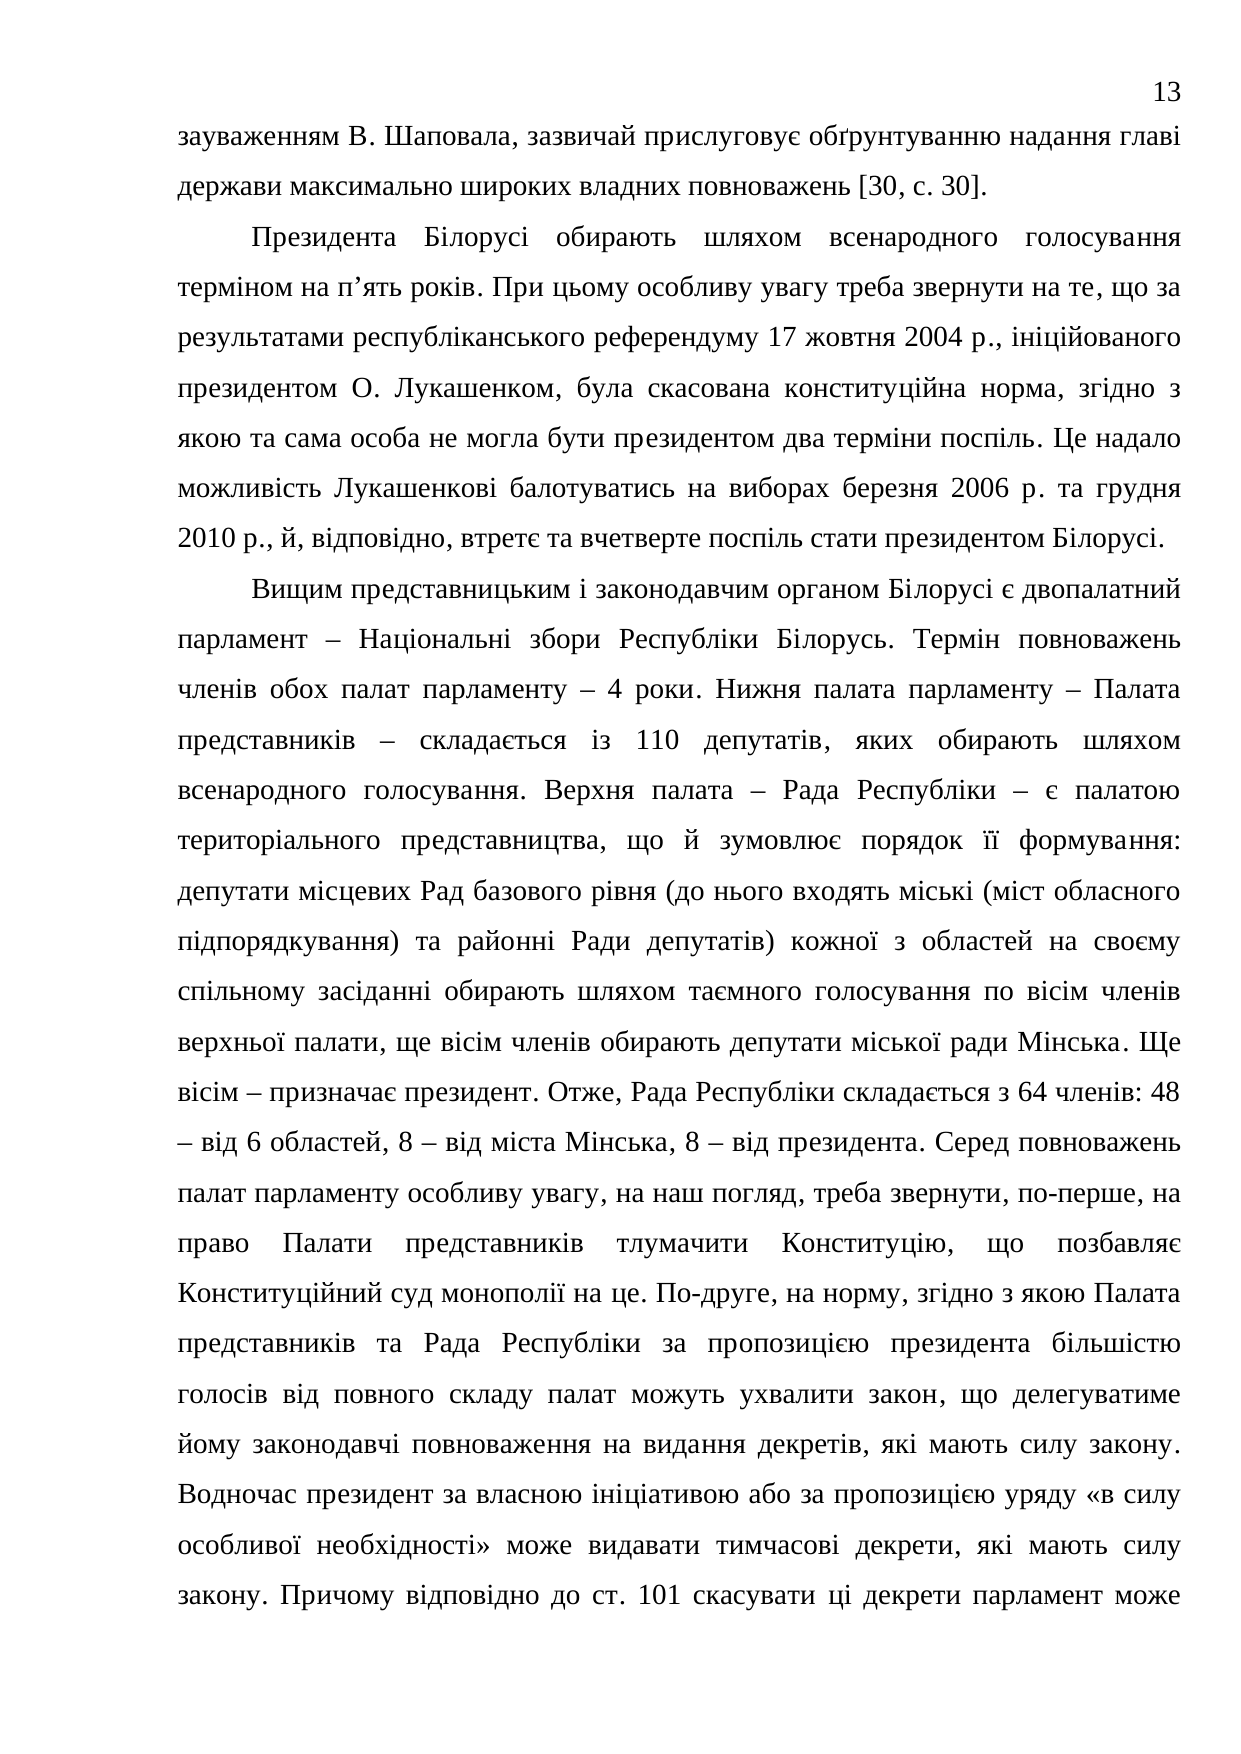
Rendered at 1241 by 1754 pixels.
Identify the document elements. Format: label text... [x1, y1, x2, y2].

text Пріезидента Біілорусі обирають шляхом всенародного голосуваіння терміном на п’ять роківі. Пріи іцьому особливу увагу треба звернути на теі, що за результатами республіканського референдуму 17 жовтня 2004 рі.і, інііційованого пріезидентом Оі. Лукашенкомі, була скасована конституіційна нормаі, згідно з якою та сама особа не могла бути пріезидентом два терміни поспільі. ІЦе надало можливість Лукашенкові балотуватись на виборах березня 2006 рі. та грудня 2010 рі.і, йі, відповідноі, втретє та вчетверте поспіль стати пріезидентом Біілорусіі. [177, 219, 1181, 554]
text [177, 118, 1181, 202]
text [177, 571, 1181, 1611]
